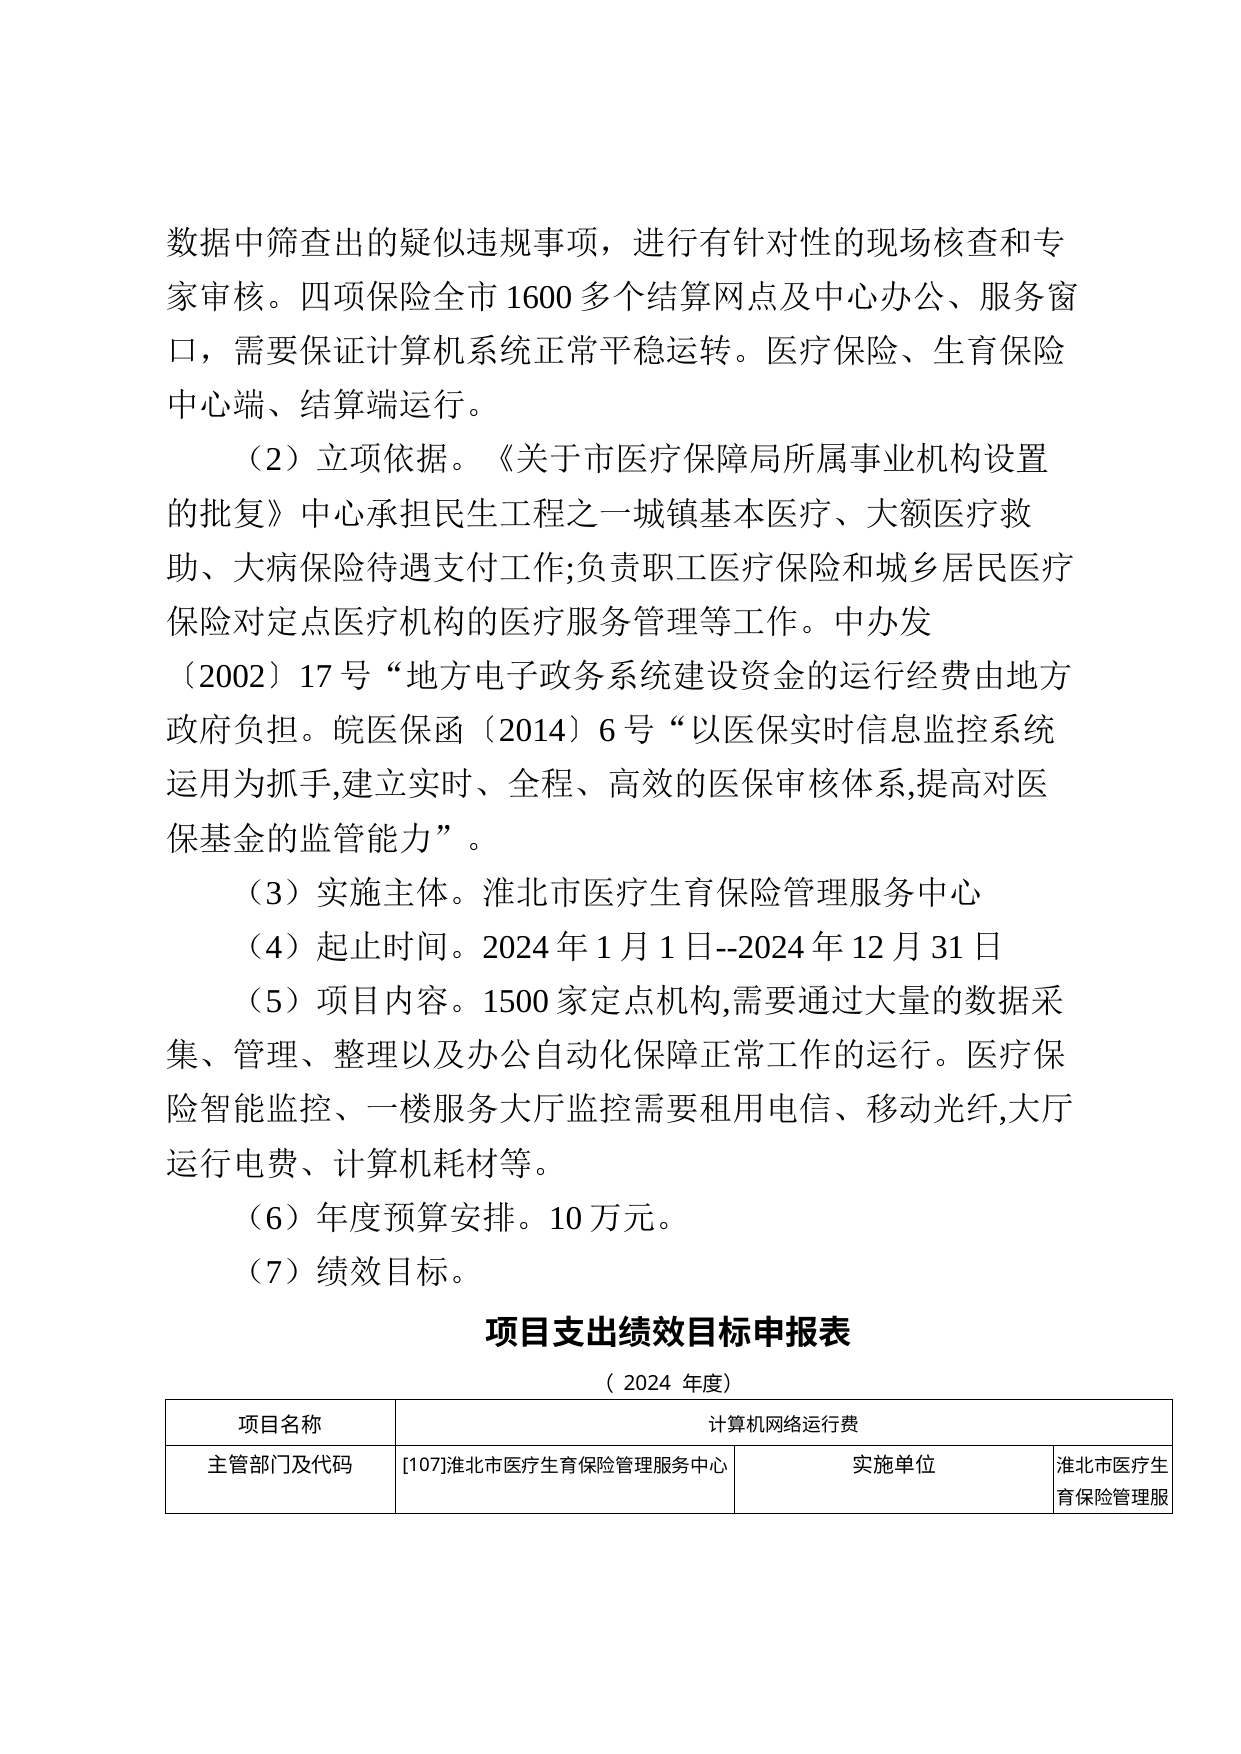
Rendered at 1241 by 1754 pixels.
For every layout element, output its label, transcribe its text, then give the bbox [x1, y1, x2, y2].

text （5）项目内容。1500家定点机构,需要通过大量的数据采集、管理、整理以及办公自动化保障正常工作的运行。医疗保险智能监控、一楼服务大厅监控需要租用电信、移动光纤,大厅运行电费、计算机耗材等。 [165, 969, 1081, 1186]
text （4）起止时间。2024年1月1日--2024年12月31日 [165, 915, 1081, 969]
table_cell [396, 1446, 734, 1513]
table_cell （ 2024 年度） [165, 1365, 1172, 1399]
table_cell 淮北市医疗生育保险管理服务中心 [1054, 1446, 1172, 1513]
text （2）立项依据。《关于市医疗保障局所属事业机构设置的批复》中心承担民生工程之一城镇基本医疗、大额医疗救助、大病保险待遇支付工作;负责职工医疗保险和城乡居民医疗保险对定点医疗机构的医疗服务管理等工作。中办发〔2002〕17号“地方电子政务系统建设资金的运行经费由地方政府负担。皖医保函〔2014〕6号“以医保实时信息监控系统运用为抓手,建立实时、全程、高效的医保审核体系,提高对医保基金的监管能力”。 [165, 427, 1081, 861]
table_header 项目支出绩效目标申报表 [165, 1294, 1172, 1365]
table_cell 计算机网络运行费 [396, 1400, 1172, 1445]
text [165, 211, 1081, 427]
table_cell 项目名称 [166, 1400, 395, 1445]
table_cell 实施单位 [735, 1446, 1053, 1513]
text （6）年度预算安排。10万元。 [165, 1186, 1081, 1240]
table_cell 主管部门及代码 [166, 1446, 395, 1513]
text （7）绩效目标。 [165, 1240, 1081, 1294]
text （3）实施主体。淮北市医疗生育保险管理服务中心 [165, 861, 1081, 915]
